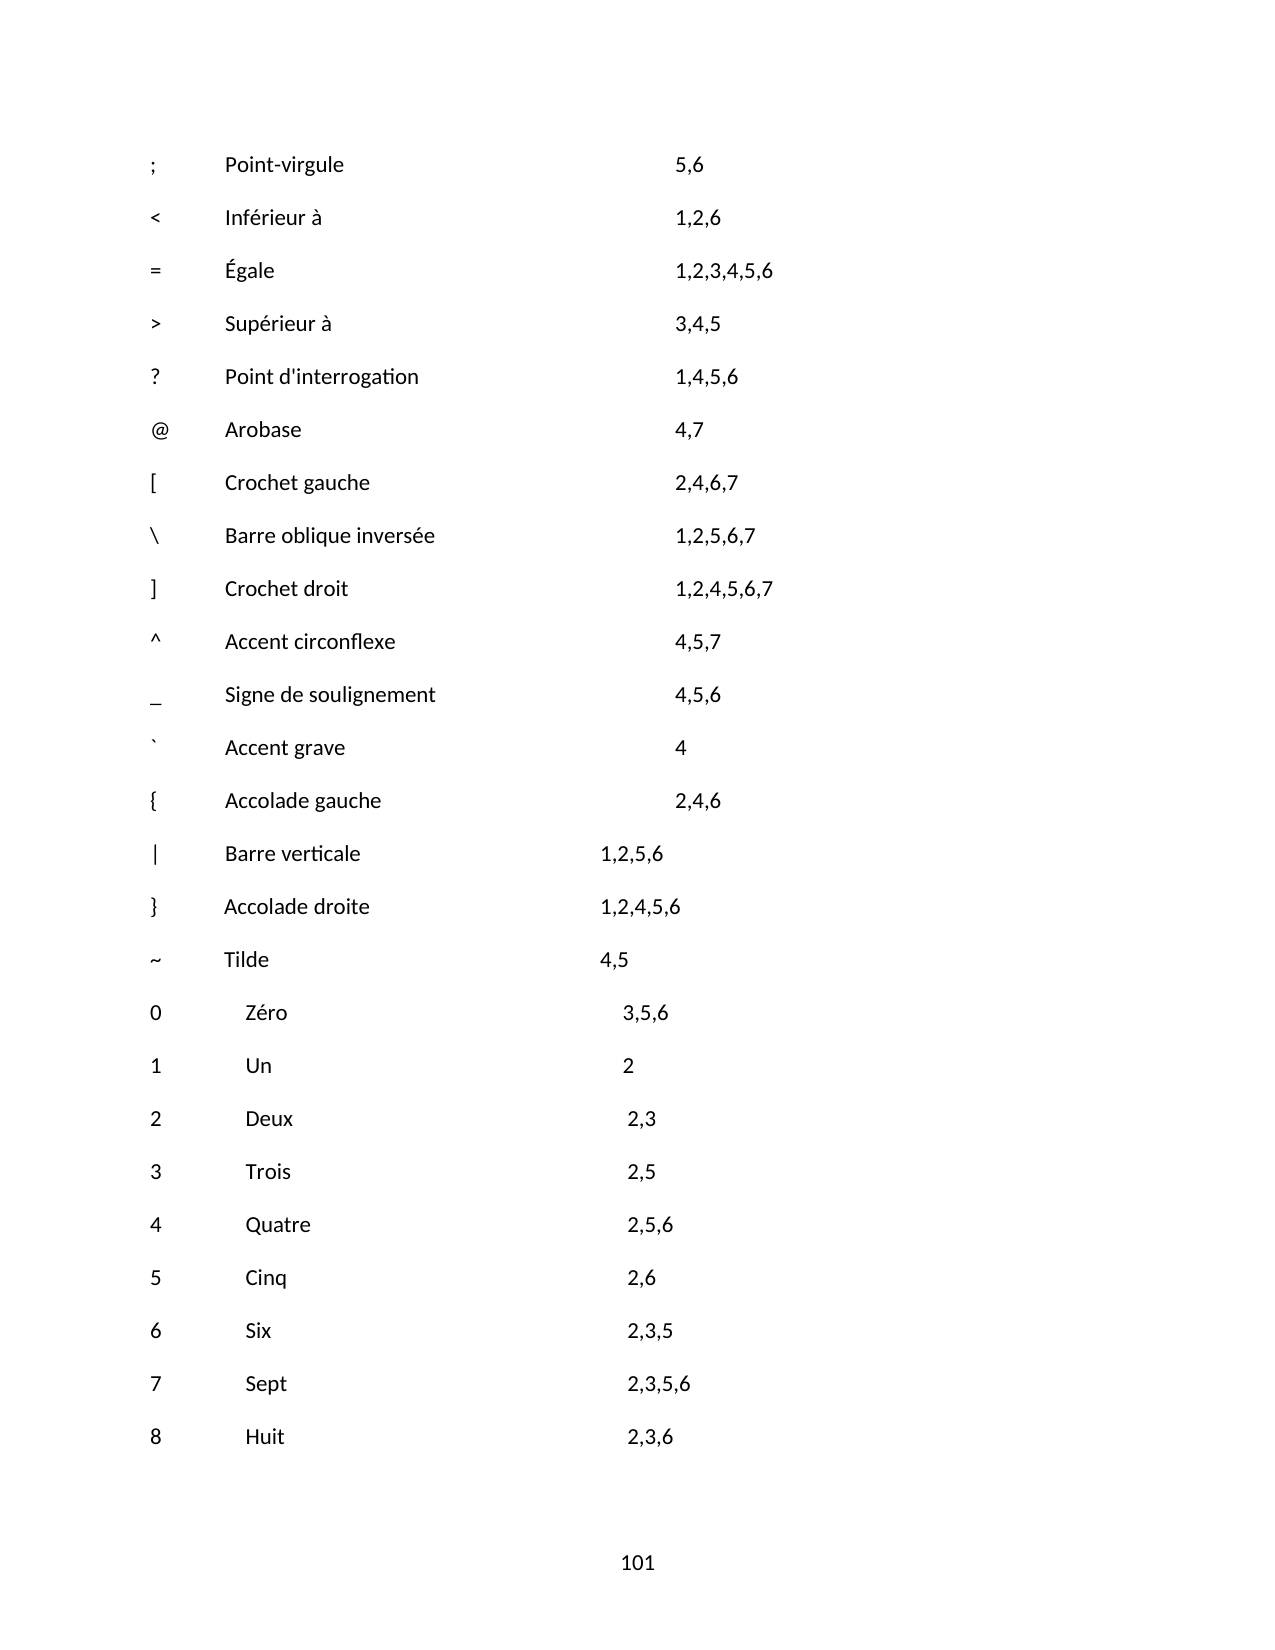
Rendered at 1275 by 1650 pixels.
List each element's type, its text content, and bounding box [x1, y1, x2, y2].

text ; Point-virgule 5,6 [150, 150, 1125, 178]
text ~ Tilde 4,5 [150, 945, 1125, 973]
text 1 Un 2 [150, 1051, 1125, 1079]
text 6 Six 2,3,5 [150, 1316, 1125, 1344]
text 0 Zéro 3,5,6 [150, 998, 1125, 1026]
text ] Crochet droit 1,2,4,5,6,7 [150, 574, 1125, 602]
text > Supérieur à 3,4,5 [150, 309, 1125, 337]
text _ Signe de soulignement 4,5,6 [150, 680, 1125, 708]
text 7 Sept 2,3,5,6 [150, 1369, 1125, 1397]
text { Accolade gauche 2,4,6 [150, 786, 1125, 814]
text < Inférieur à 1,2,6 [150, 203, 1125, 231]
text ? Point d'interrogation 1,4,5,6 [150, 362, 1125, 390]
text | Barre verticale 1,2,5,6 [150, 839, 1125, 867]
text 2 Deux 2,3 [150, 1104, 1125, 1132]
text ^ Accent circonflexe 4,5,7 [150, 627, 1125, 655]
text \ Barre oblique inversée 1,2,5,6,7 [150, 521, 1125, 549]
text 4 Quatre 2,5,6 [150, 1210, 1125, 1238]
text } Accolade droite 1,2,4,5,6 [150, 892, 1125, 920]
text @ Arobase 4,7 [150, 415, 1125, 443]
text 8 Huit 2,3,6 [150, 1422, 1125, 1451]
text 3 Trois 2,5 [150, 1157, 1125, 1185]
text 5 Cinq 2,6 [150, 1263, 1125, 1291]
text ` Accent grave 4 [150, 733, 1125, 761]
text = Égale 1,2,3,4,5,6 [150, 256, 1125, 284]
text [ Crochet gauche 2,4,6,7 [150, 468, 1125, 496]
